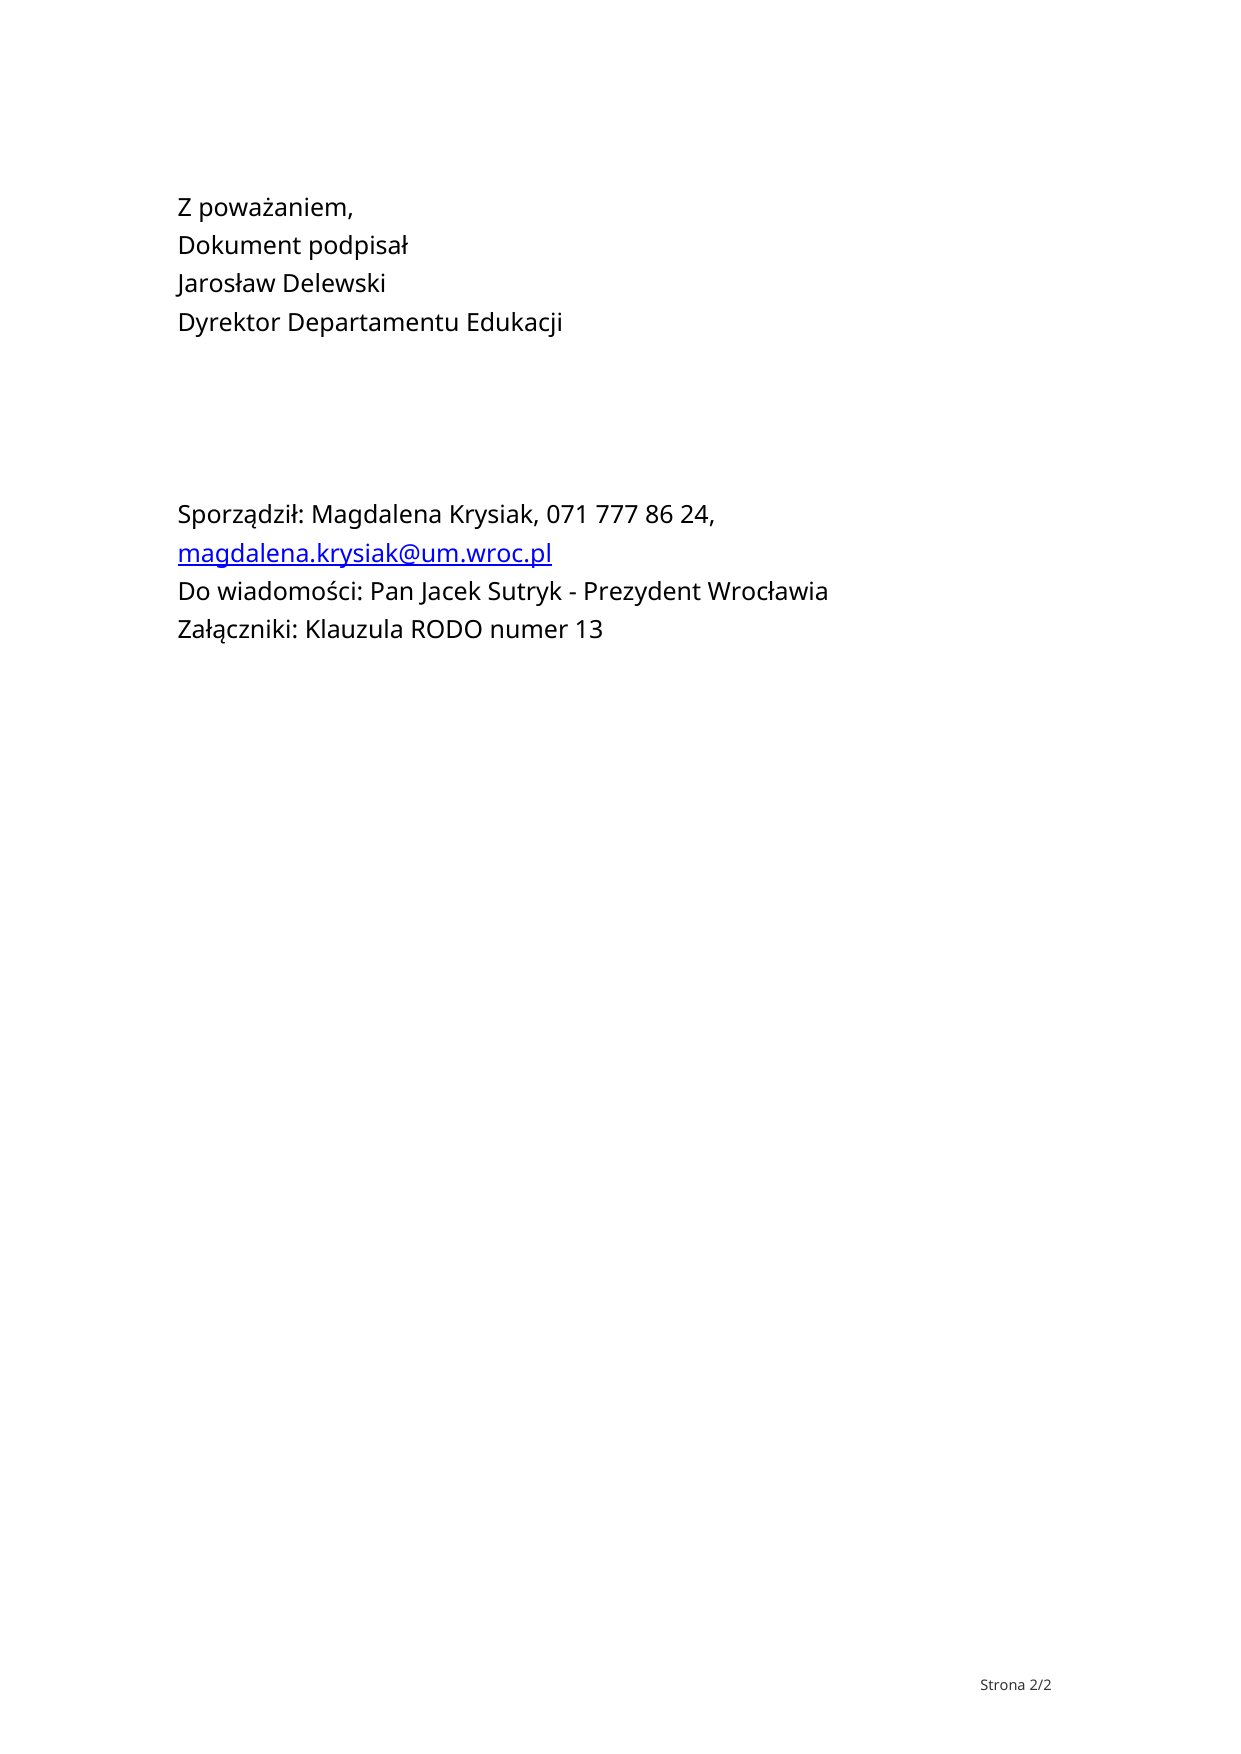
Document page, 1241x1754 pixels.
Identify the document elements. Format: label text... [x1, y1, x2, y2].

text Załączniki: Klauzula RODO numer 13 [177, 612, 1051, 646]
text Dokument podpisał [177, 228, 1051, 262]
text Jarosław Delewski [177, 266, 1051, 300]
text Do wiadomości: Pan Jacek Sutryk - Prezydent Wrocławia [177, 574, 1051, 608]
text Z poważaniem, [177, 189, 1051, 223]
text Sporządził: Magdalena Krysiak, 071 777 86 24, magdalena.krysiak@um.wroc.pl [177, 497, 1051, 569]
text Dyrektor Departamentu Edukacji [177, 304, 1051, 339]
